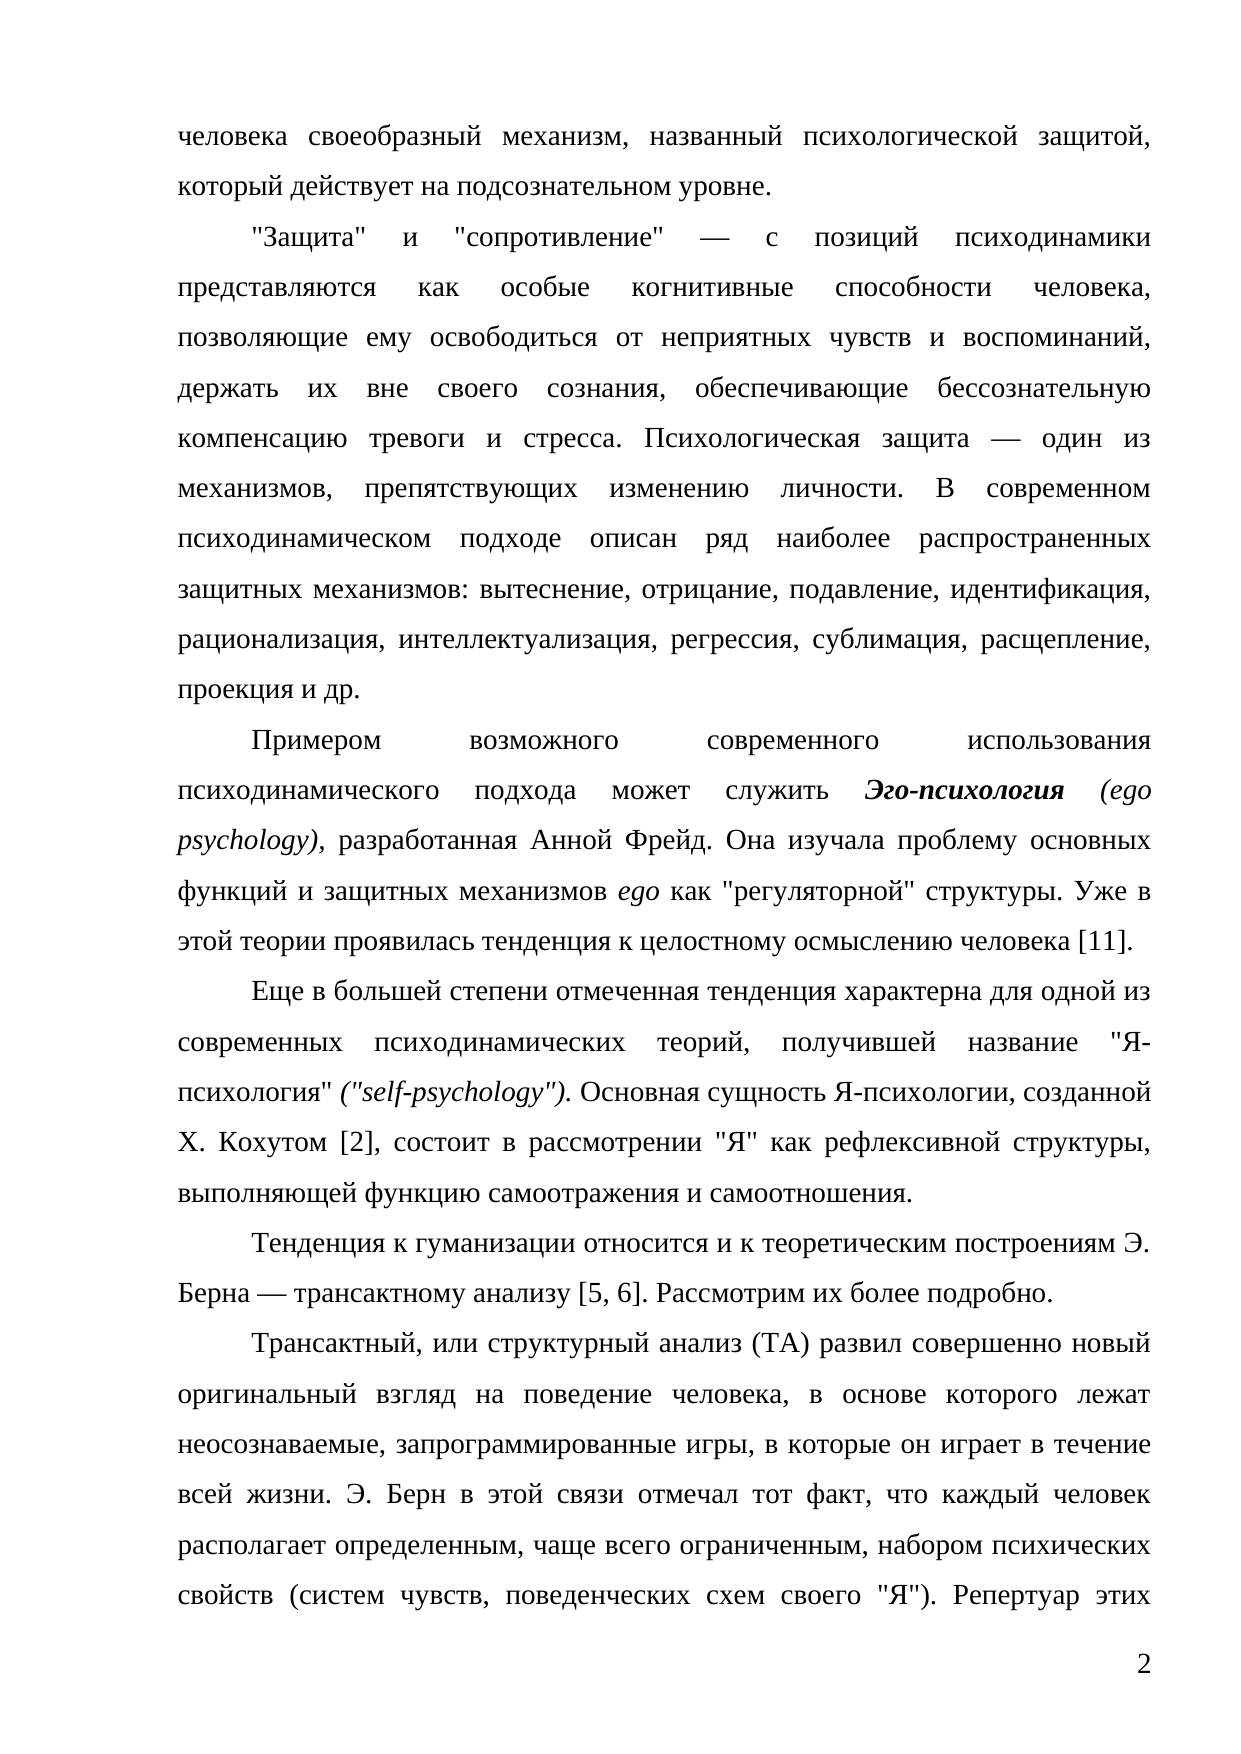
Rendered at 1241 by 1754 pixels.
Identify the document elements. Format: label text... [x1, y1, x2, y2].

text "Защита" и "сопротивление" — с позиций психодинамики представляются как особые когнитивные способности человека, позволяющие ему освободиться от неприятных чувств и воспоминаний, держать их вне своего сознания, обеспечивающие бессознательную компенсацию тревоги и стресса. Психологическая защита — один из механизмов, препятствующих изменению личности. В современном психодинамическом подходе описан ряд наиболее распространенных защитных механизмов: вытеснение, отрицание, подавление, идентификация, рационализация, интеллектуализация, регрессия, сублимация, расщепление, проекция и др. [177, 219, 1152, 705]
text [177, 118, 1152, 202]
text Еще в большей степени отмеченная тенденция характерна для одной из современных психодинамических теорий, получившей название "Я-психология" ("self-psychology"). Основная сущность Я-психологии, созданной X. Кохутом [2], состоит в рассмотрении "Я" как рефлексивной структуры, выполняющей функцию самоотражения и самоотношения. [177, 973, 1152, 1208]
text Примером возможного современного использования психодинамического подхода может служить Эго-психология (ego psychology), разработанная Анной Фрейд. Она изучала проблему основных функций и защитных механизмов ego как "регуляторной" структуры. Уже в этой теории проявилась тенденция к целостному осмыслению человека [11]. [177, 722, 1152, 957]
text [177, 1326, 1152, 1611]
text Тенденция к гуманизации относится и к теоретическим построениям Э. Берна — трансактному анализу [5, 6]. Рассмотрим их более подробно. [177, 1225, 1152, 1309]
